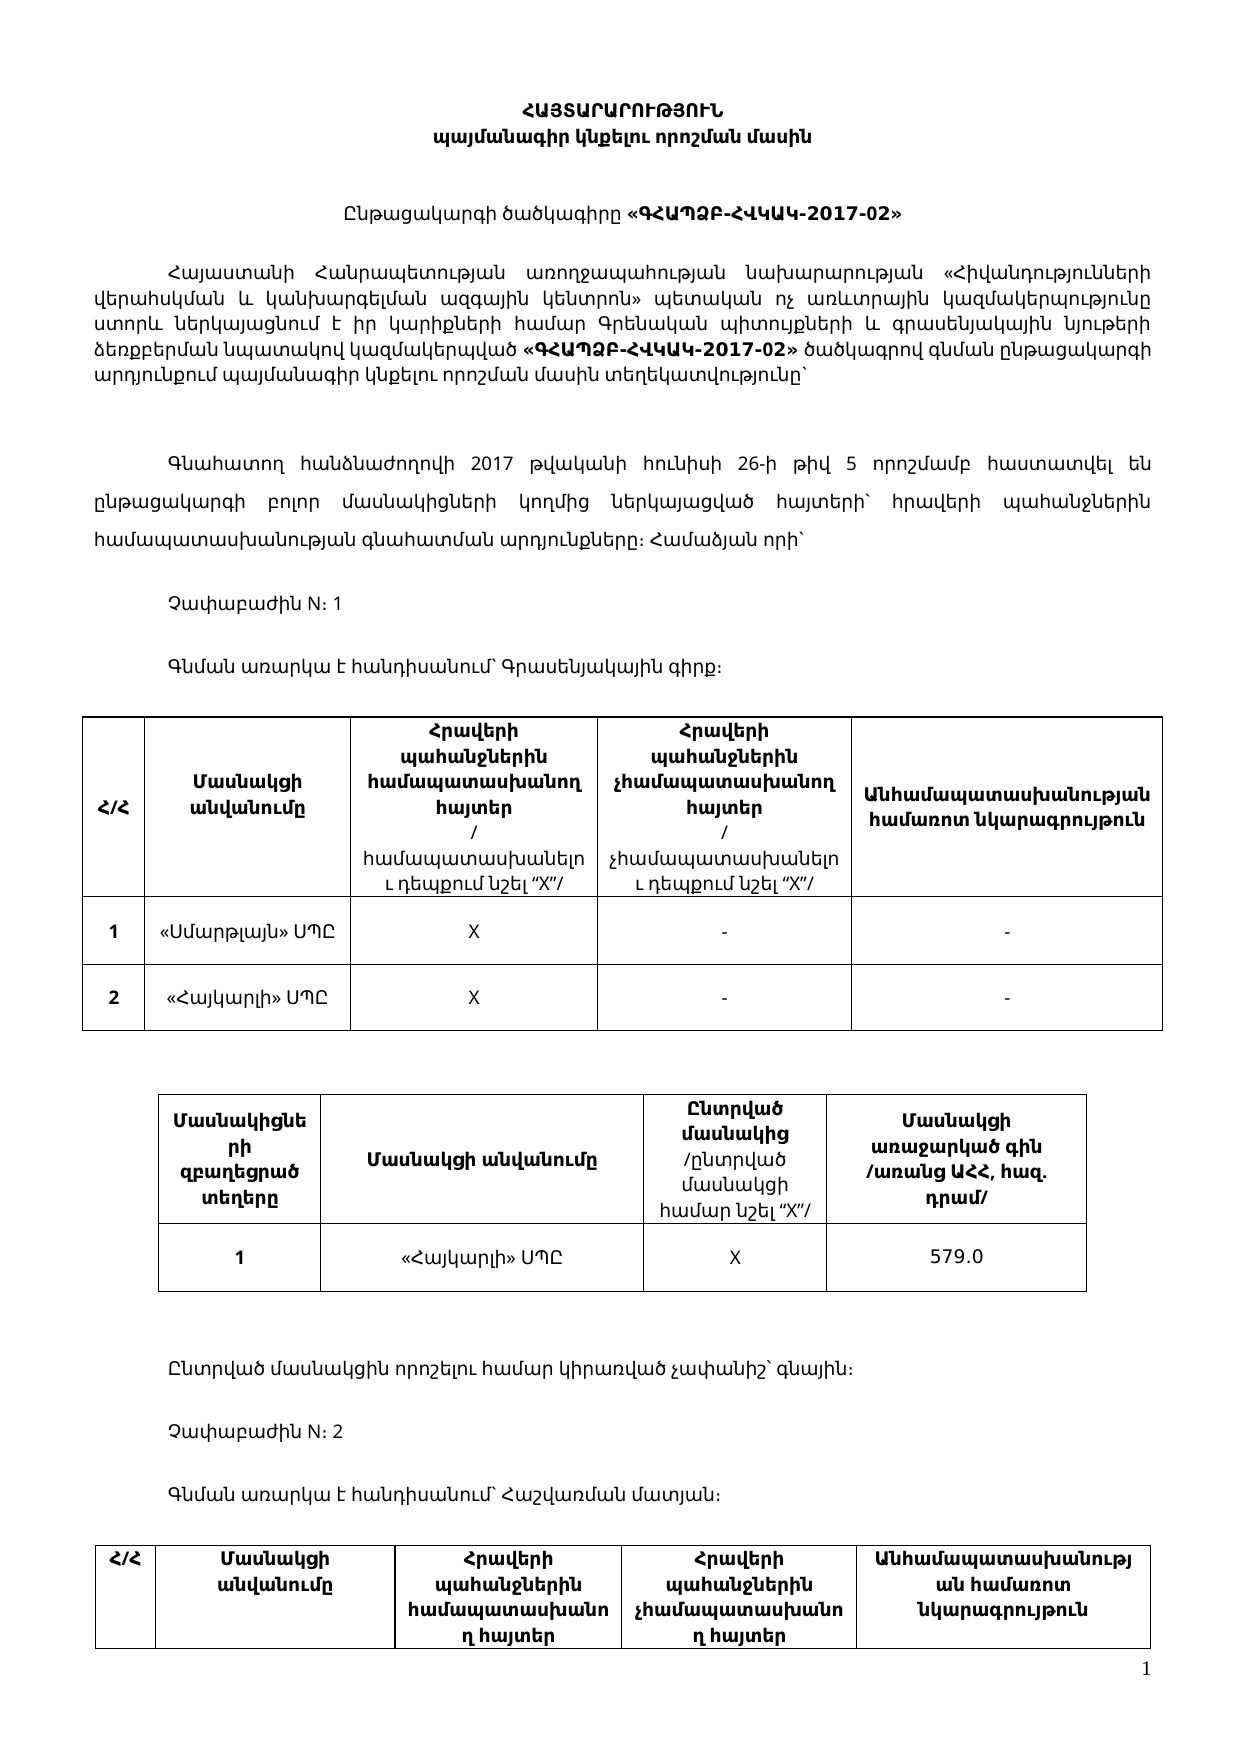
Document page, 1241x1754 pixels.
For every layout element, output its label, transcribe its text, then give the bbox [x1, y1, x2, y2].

table_header Ընտրված մասնակից /ընտրված մասնակցի համար նշել “X”/ [644, 1095, 826, 1222]
table_header Հ/Հ [83, 718, 144, 896]
table_header Մասնակցի առաջարկած գին /առանց ԱՀՀ, հազ. դրամ/ [827, 1095, 1086, 1222]
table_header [396, 1546, 621, 1648]
table_header Մասնակիցների զբաղեցրած տեղերը [159, 1095, 320, 1222]
table_cell 579․0 [827, 1224, 1086, 1291]
table_cell «Սմարթլայն» ՍՊԸ [145, 897, 350, 964]
text Ընտրված մասնակցին որոշելու համար կիրառված չափանիշ՝ գնային։ [94, 1355, 1152, 1380]
text Գնման առարկա է հանդիսանում` Հաշվառման մատյան։ [94, 1481, 1152, 1507]
table_cell «Հայկարլի» ՍՊԸ [145, 965, 350, 1029]
table_header Անհամապատասխանության համառոտ նկարագրույթուն [852, 718, 1162, 896]
table_cell - [852, 965, 1162, 1029]
table_cell 1 [159, 1224, 320, 1291]
table_cell «Հայկարլի» ՍՊԸ [321, 1224, 643, 1291]
table_cell - [852, 897, 1162, 964]
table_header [622, 1546, 856, 1648]
table_header Հրավերի պահանջներին համապատասխանող հայտեր /համապատասխանելու դեպքում նշել “X”/ [351, 718, 597, 896]
table_cell - [598, 965, 851, 1029]
table_header Մասնակցի անվանումը [321, 1095, 643, 1222]
table_cell X [644, 1224, 826, 1291]
text Չափաբաժին N։ 1 [94, 590, 1152, 616]
text Գնման առարկա է հանդիսանում` Գրասենյակային գիրք։ [94, 653, 1152, 679]
text Չափաբաժին N։ 2 [94, 1418, 1152, 1443]
table_cell X [351, 965, 597, 1029]
table_header Մասնակցի անվանումը [156, 1546, 394, 1648]
text Գնահատող հանձնաժողովի 2017 թվականի հունիսի 26-ի թիվ 5 որոշմամբ հաստատվել են ընթացակարգի բոլոր մասնակիցների կողմից ներկայացված հայտերի` հրավերի պահանջներին համապատասխանության գնահատման արդյունքները։ Համաձյան որի` [94, 450, 1152, 552]
text պայմանագիր կնքելու որոշման մասին [94, 123, 1152, 149]
table_cell 1 [83, 897, 144, 964]
subtitle Ընթացակարգի ծածկագիրը «ԳՀԱՊՁԲ-ՀՎԿԱԿ-2017-02» [94, 200, 1152, 225]
table_cell - [598, 897, 851, 964]
text Հայաստանի Հանրապետության առողջապահության նախարարության «Հիվանդությունների վերահսկման և կանխարգելման ազգային կենտրոն» պետական ոչ առևտրային կազմակերպությունը ստորև ներկայացնում է իր կարիքների համար Գրենական պիտույքների և գրասենյակային նյութերի ձեռքբերման նպատակով կազմակերպված «ԳՀԱՊՁԲ-ՀՎԿԱԿ-2017-02» ծածկագրով գնման ընթացակարգի արդյունքում պայմանագիր կնքելու որոշման մասին տեղեկատվությունը` [94, 259, 1152, 387]
table_cell 2 [83, 965, 144, 1029]
table_header Հրավերի պահանջներին չհամապատասխանող հայտեր /չհամապատասխանելու դեպքում նշել “X”/ [598, 718, 851, 896]
table_cell X [351, 897, 597, 964]
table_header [857, 1546, 1150, 1648]
text ՀԱՅՏԱՐԱՐՈՒԹՅՈՒՆ [94, 98, 1152, 123]
table_header Հ/Հ [96, 1546, 155, 1648]
table_header Մասնակցի անվանումը [145, 718, 350, 896]
